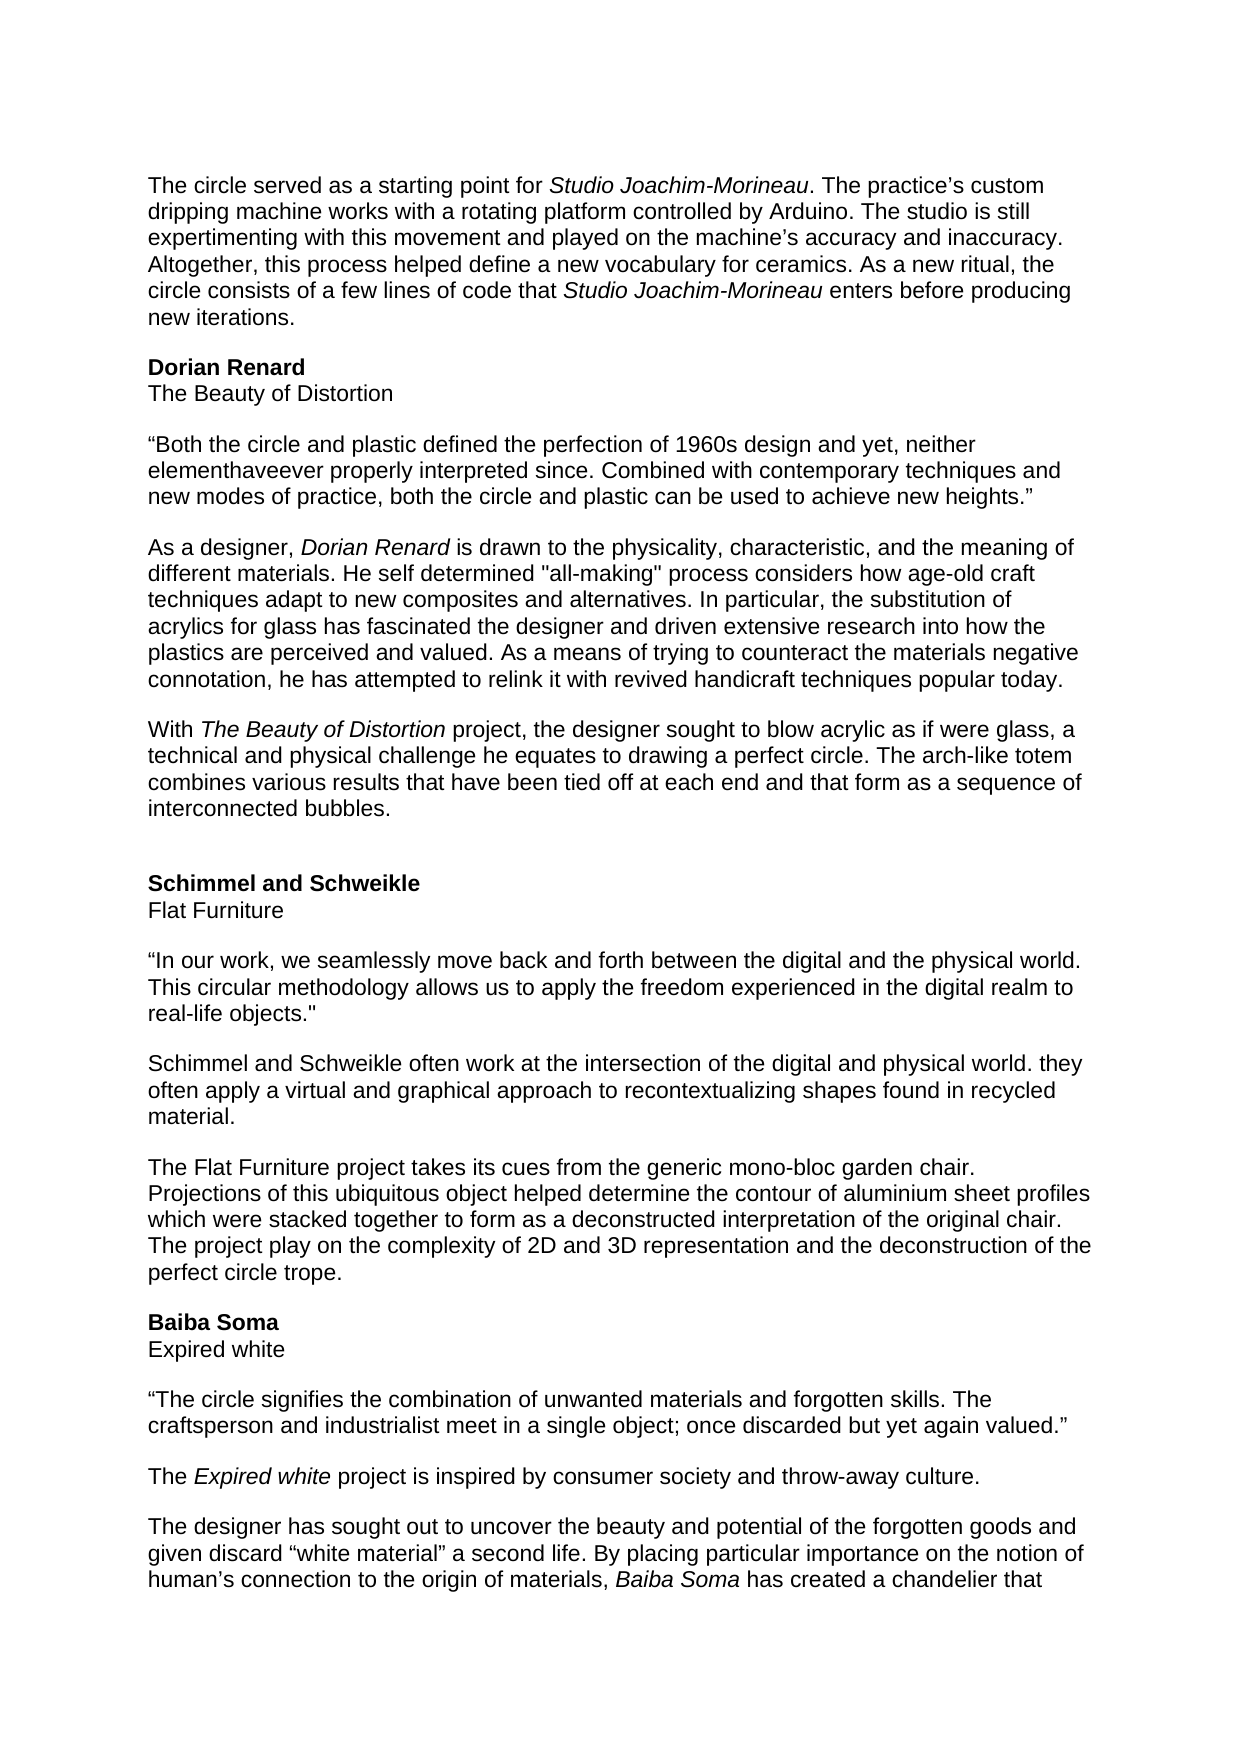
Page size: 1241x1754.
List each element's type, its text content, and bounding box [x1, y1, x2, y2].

text Dorian Renard [148, 354, 1093, 380]
text As a designer, Dorian Renard is drawn to the physicality, characteristic, and the meaning of different materials. He self determined "all-making" process considers how age-old craft techniques adapt to new composites and alternatives. In particular, the substitution of acrylics for glass has fascinated the designer and driven extensive research into how the plastics are perceived and valued. As a means of trying to counteract the materials negative connotation, he has attempted to relink it with revived handicraft techniques popular today. [148, 534, 1093, 692]
text “Both the circle and plastic defined the perfection of 1960s design and yet, neither elementhaveever properly interpreted since. Combined with contemporary techniques and new modes of practice, both the circle and plastic can be used to achieve new heights.” [148, 431, 1093, 510]
text With The Beauty of Distortion project, the designer sought to blow acrylic as if were glass, a technical and physical challenge he equates to drawing a perfect circle. The arch-like totem combines various results that have been tied off at each end and that form as a sequence of interconnected bubbles. [148, 716, 1093, 821]
text The Beauty of Distortion [148, 380, 1093, 407]
text Baiba Soma [148, 1309, 1093, 1336]
text Schimmel and Schweikle [148, 870, 1093, 897]
text Expired white [148, 1336, 1093, 1362]
text The circle served as a starting point for Studio Joachim-Morineau. The practice’s custom dripping machine works with a rotating platform controlled by Arduino. The studio is still expertimenting with this movement and played on the machine’s accuracy and inaccuracy. Altogether, this process helped define a new vocabulary for ceramics. As a new ritual, the circle consists of a few lines of code that Studio Joachim-Morineau enters before producing new iterations. [148, 172, 1093, 330]
text The Flat Furniture project takes its cues from the generic mono-bloc garden chair. Projections of this ubiquitous object helped determine the contour of aluminium sheet profiles which were stacked together to form as a deconstructed interpretation of the original chair. The project play on the complexity of 2D and 3D representation and the deconstruction of the perfect circle trope. [148, 1153, 1093, 1285]
text “The circle signifies the combination of unwanted materials and forgotten skills. The craftsperson and industrialist meet in a single object; once discarded but yet again valued.” [148, 1386, 1093, 1439]
text Flat Furniture [148, 897, 1093, 923]
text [148, 1513, 1093, 1592]
text The Expired white project is inspired by consumer society and throw-away culture. [148, 1463, 1093, 1489]
text Schimmel and Schweikle often work at the intersection of the digital and physical world. they often apply a virtual and graphical approach to recontextualizing shapes found in recycled material. [148, 1050, 1093, 1129]
text “In our work, we seamlessly move back and forth between the digital and the physical world. This circular methodology allows us to apply the freedom experienced in the digital realm to real-life objects." [148, 947, 1093, 1026]
